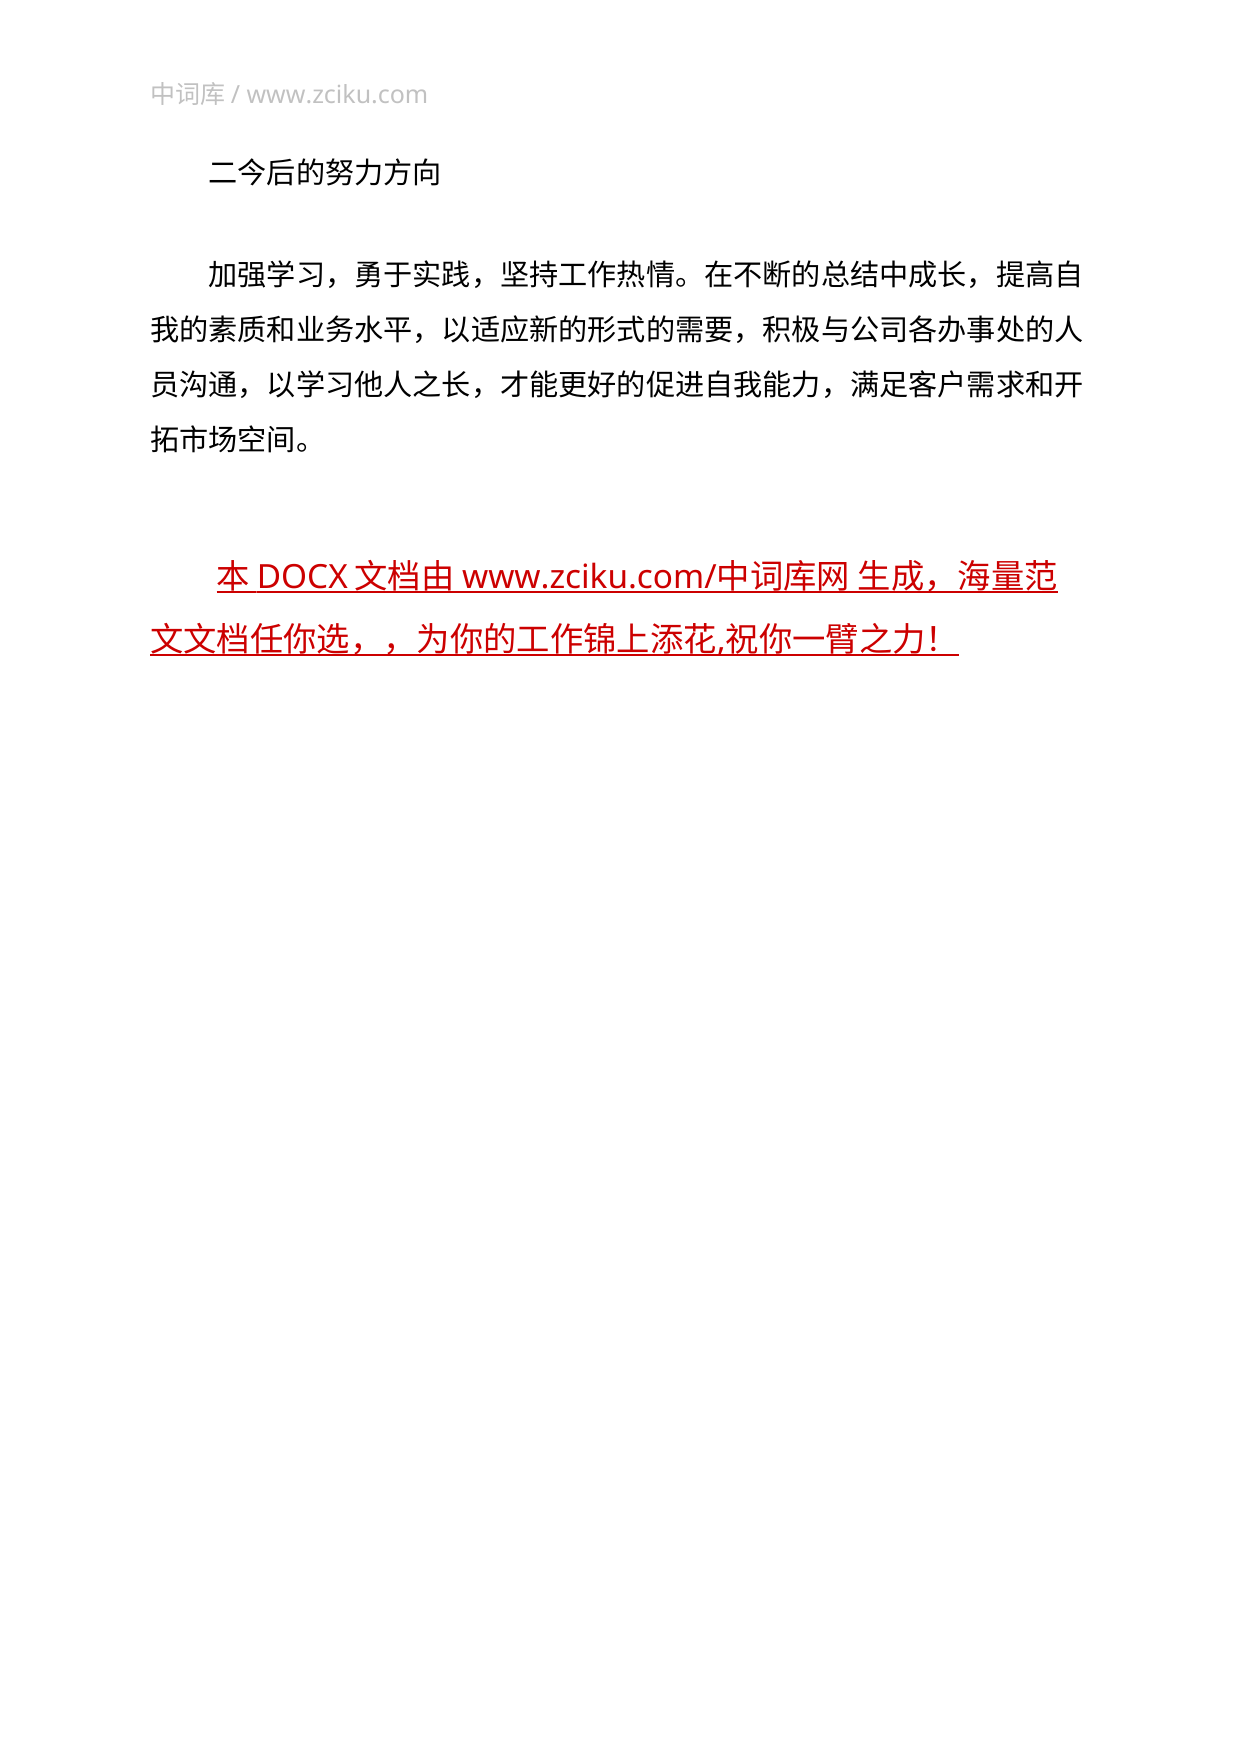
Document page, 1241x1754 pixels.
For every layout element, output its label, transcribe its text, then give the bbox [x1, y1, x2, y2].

text 二今后的努力方向 [150, 150, 1090, 192]
text 加强学习，勇于实践，坚持工作热情。在不断的总结中成长，提高自我的素质和业务水平，以适应新的形式的需要，积极与公司各办事处的人员沟通，以学习他人之长，才能更好的促进自我能力，满足客户需求和开拓市场空间。 [150, 252, 1090, 459]
text 本DOCX文档由 www.zciku.com/中词库网 生成，海量范文文档任你选，，为你的工作锦上添花,祝你一臂之力！ [150, 549, 1090, 661]
